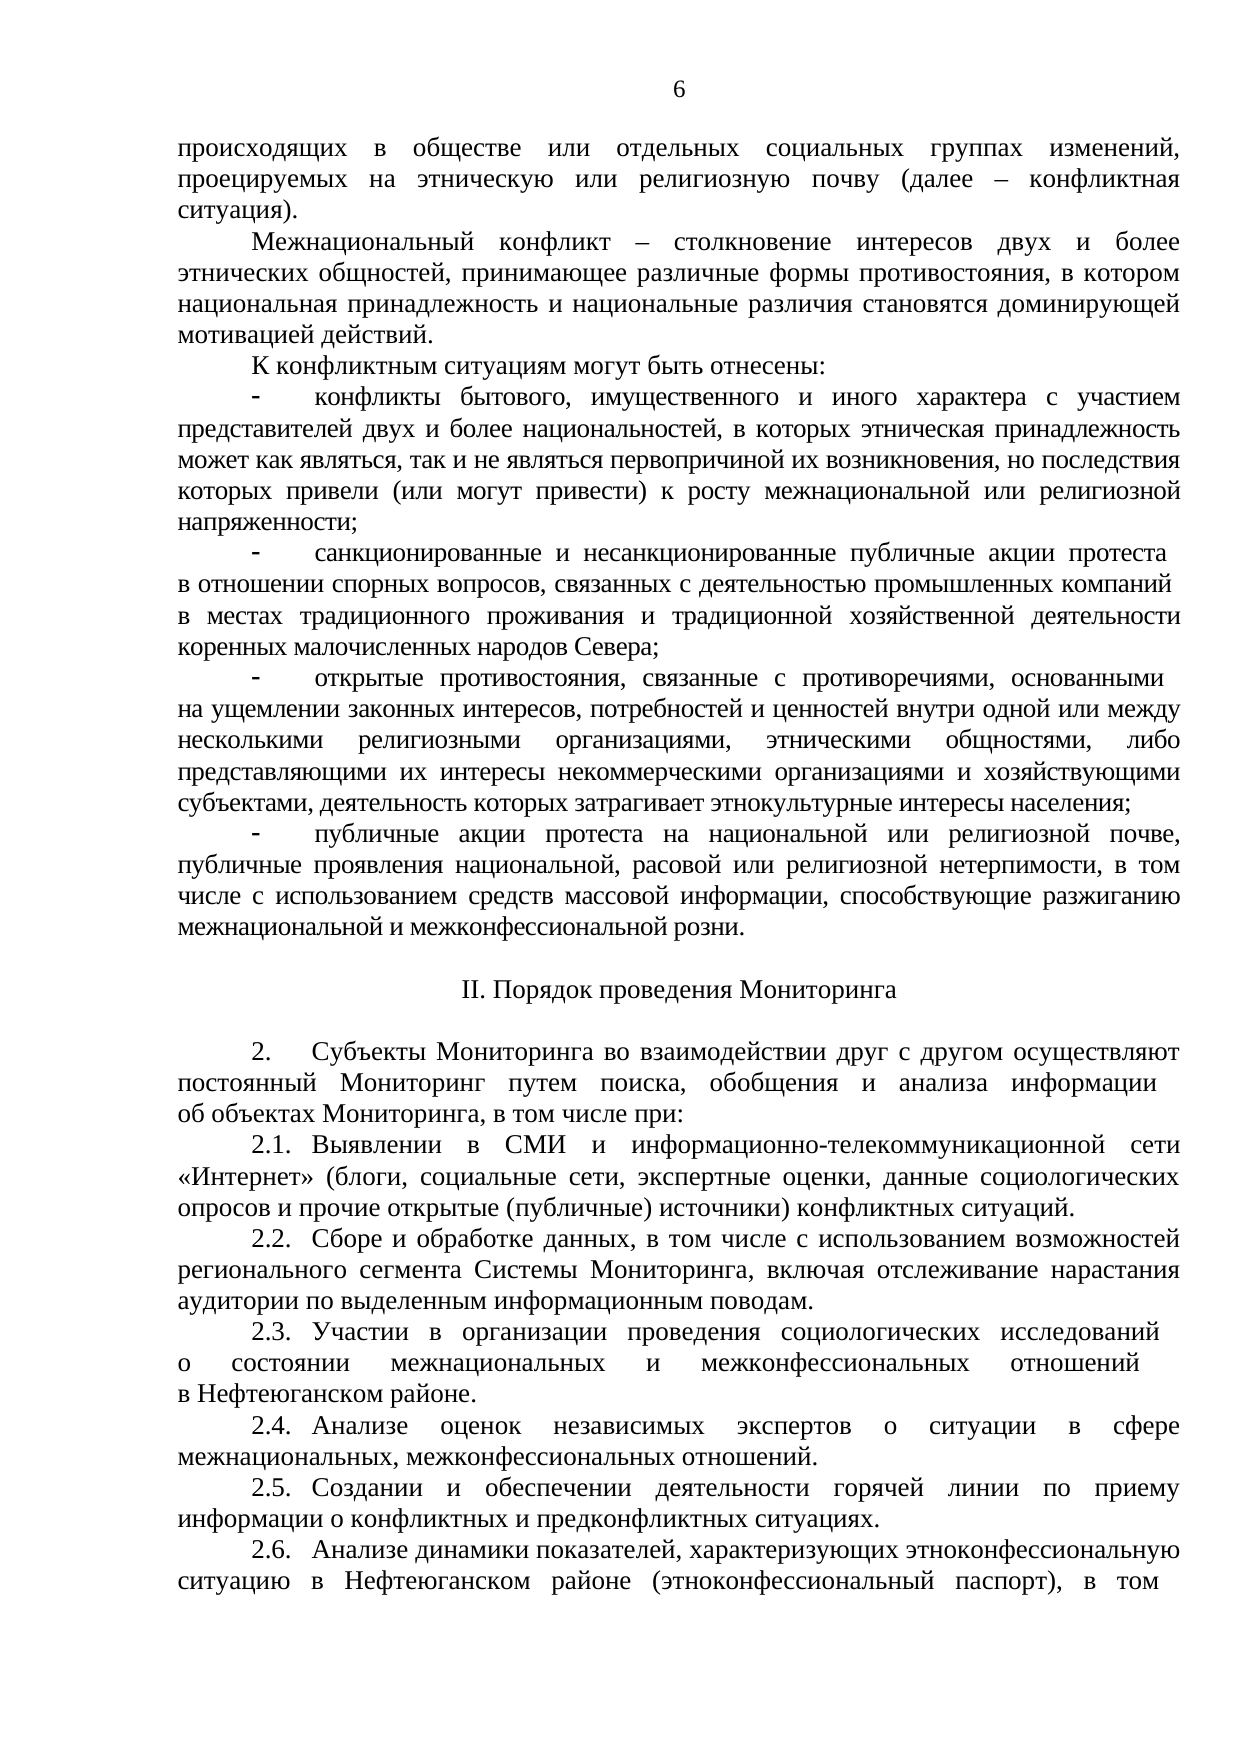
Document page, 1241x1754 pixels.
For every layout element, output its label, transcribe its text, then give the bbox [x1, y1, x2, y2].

list Выявлении в СМИ и информационно-телекоммуникационной сети «Интернет» (блоги, социальные сети, экспертные оценки, данные социологических опросов и прочие открытые (публичные) источники) конфликтных ситуаций. [177, 1128, 1181, 1222]
list Создании и обеспечении деятельности горячей линии по приему информации о конфликтных и предконфликтных ситуациях. [177, 1471, 1181, 1533]
list Сборе и обработке данных, в том числе с использованием возможностей регионального сегмента Системы Мониторинга, включая отслеживание нарастания аудитории по выделенным информационным поводам. [177, 1222, 1181, 1315]
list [177, 1533, 1181, 1596]
list открытые противостояния, связанные с противоречиями, основанными на ущемлении законных интересов, потребностей и ценностей внутри одной или между несколькими религиозными организациями, этническими общностями, либо представляющими их интересы некоммерческими организациями и хозяйствующими субъектами, деятельность которых затрагивает этнокультурные интересы населения; [177, 661, 1181, 817]
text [177, 131, 1181, 225]
text II. Порядок проведения Мониторинга [177, 973, 1181, 1004]
list конфликты бытового, имущественного и иного характера с участием представителей двух и более национальностей, в которых этническая принадлежность может как являться, так и не являться первопричиной их возникновения, но последствия которых привели (или могут привести) к росту межнациональной или религиозной напряженности; [177, 381, 1181, 536]
list Субъекты Мониторинга во взаимодействии друг с другом осуществляют постоянный Мониторинг путем поиска, обобщения и анализа информации об объектах Мониторинга, в том числе при: [177, 1035, 1181, 1128]
text К конфликтным ситуациям могут быть отнесены: [177, 349, 1181, 381]
list Участии в организации проведения социологических исследований о состоянии межнациональных и межконфессиональных отношений в Нефтеюганском районе. [177, 1315, 1181, 1409]
text Межнациональный конфликт – столкновение интересов двух и более этнических общностей, принимающее различные формы противостояния, в котором национальная принадлежность и национальные различия становятся доминирующей мотивацией действий. [177, 225, 1181, 349]
list Анализе оценок независимых экспертов о ситуации в сфере межнациональных, межконфессиональных отношений. [177, 1409, 1181, 1471]
list публичные акции протеста на национальной или религиозной почве, публичные проявления национальной, расовой или религиозной нетерпимости, в том числе с использованием средств массовой информации, способствующие разжиганию межнациональной и межконфессиональной розни. [177, 817, 1181, 942]
list санкционированные и несанкционированные публичные акции протеста в отношении спорных вопросов, связанных с деятельностью промышленных компаний в местах традиционного проживания и традиционной хозяйственной деятельности коренных малочисленных народов Севера; [177, 536, 1181, 661]
